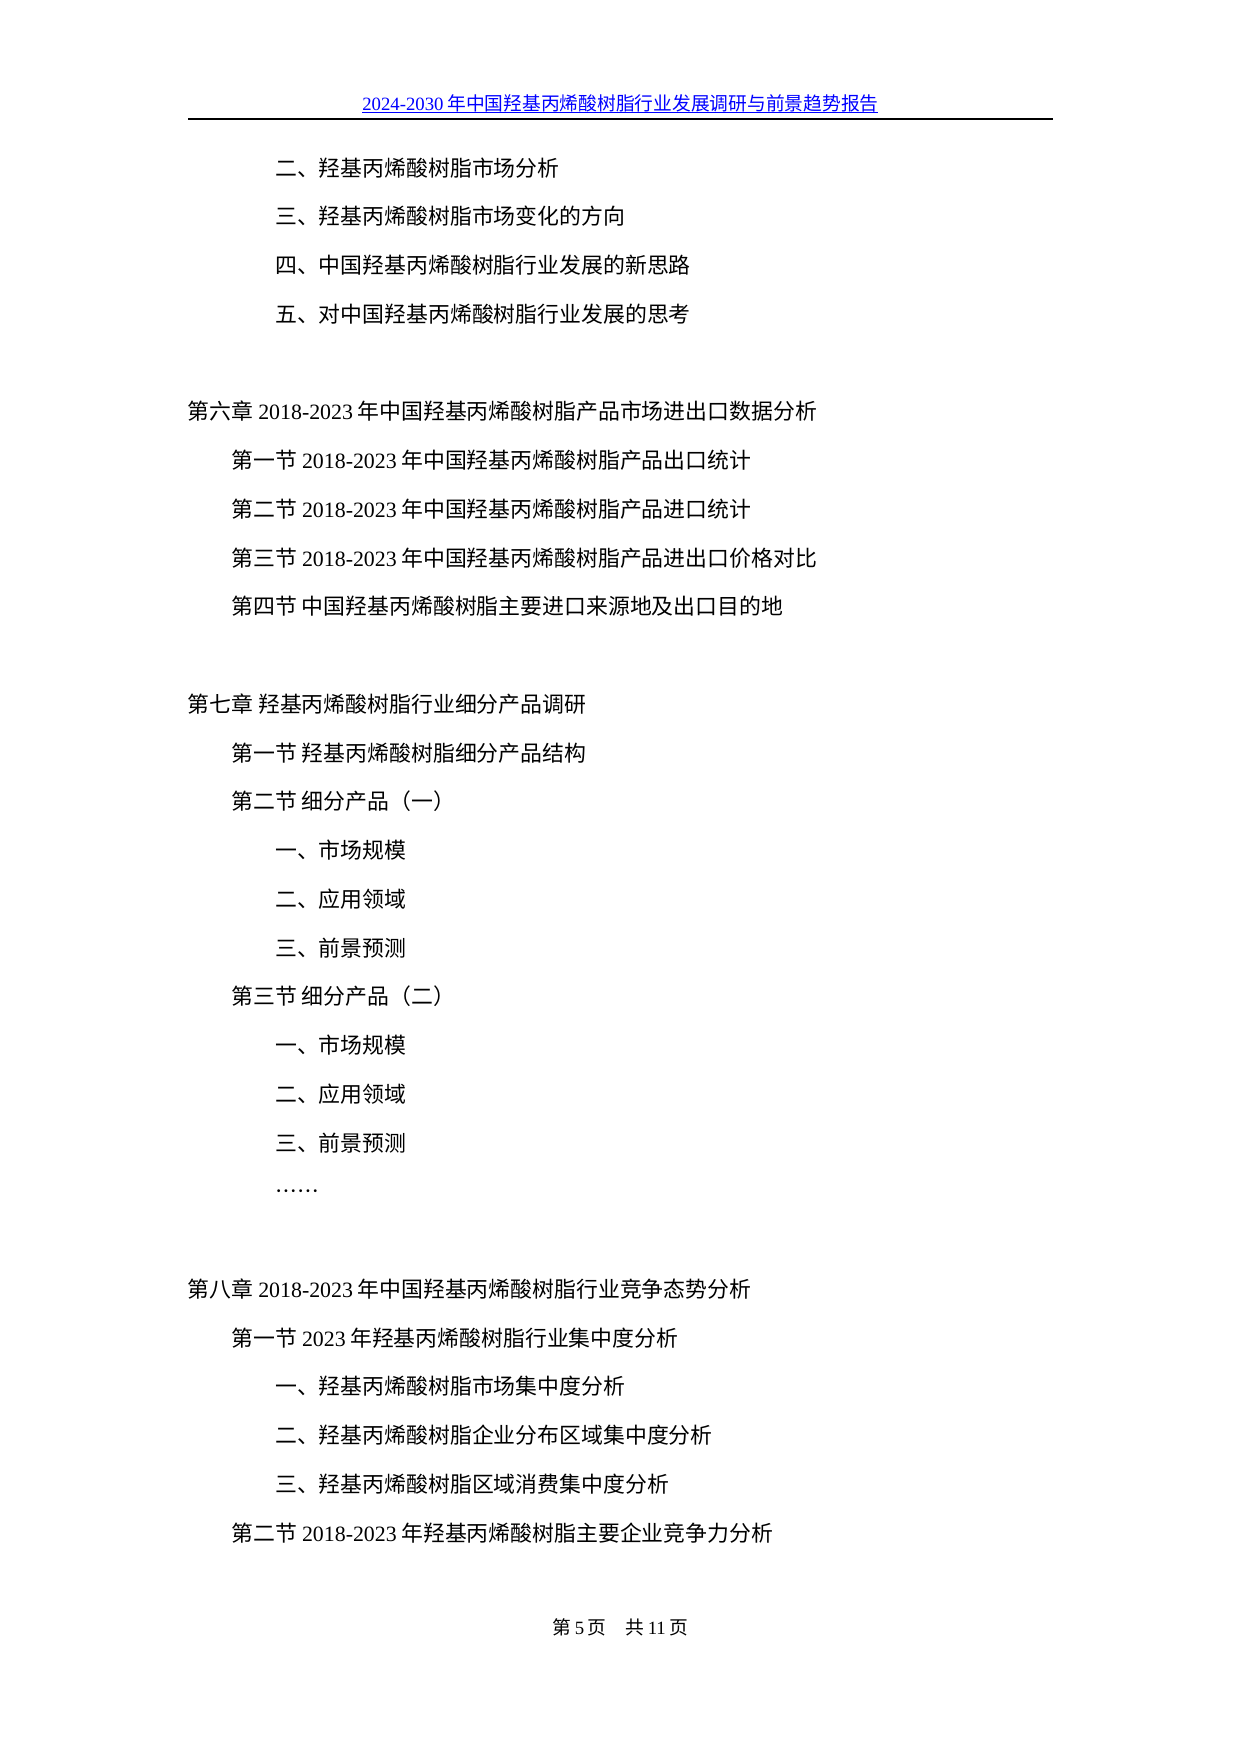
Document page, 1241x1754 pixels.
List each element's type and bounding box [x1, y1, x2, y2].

text [187, 150, 1053, 1548]
